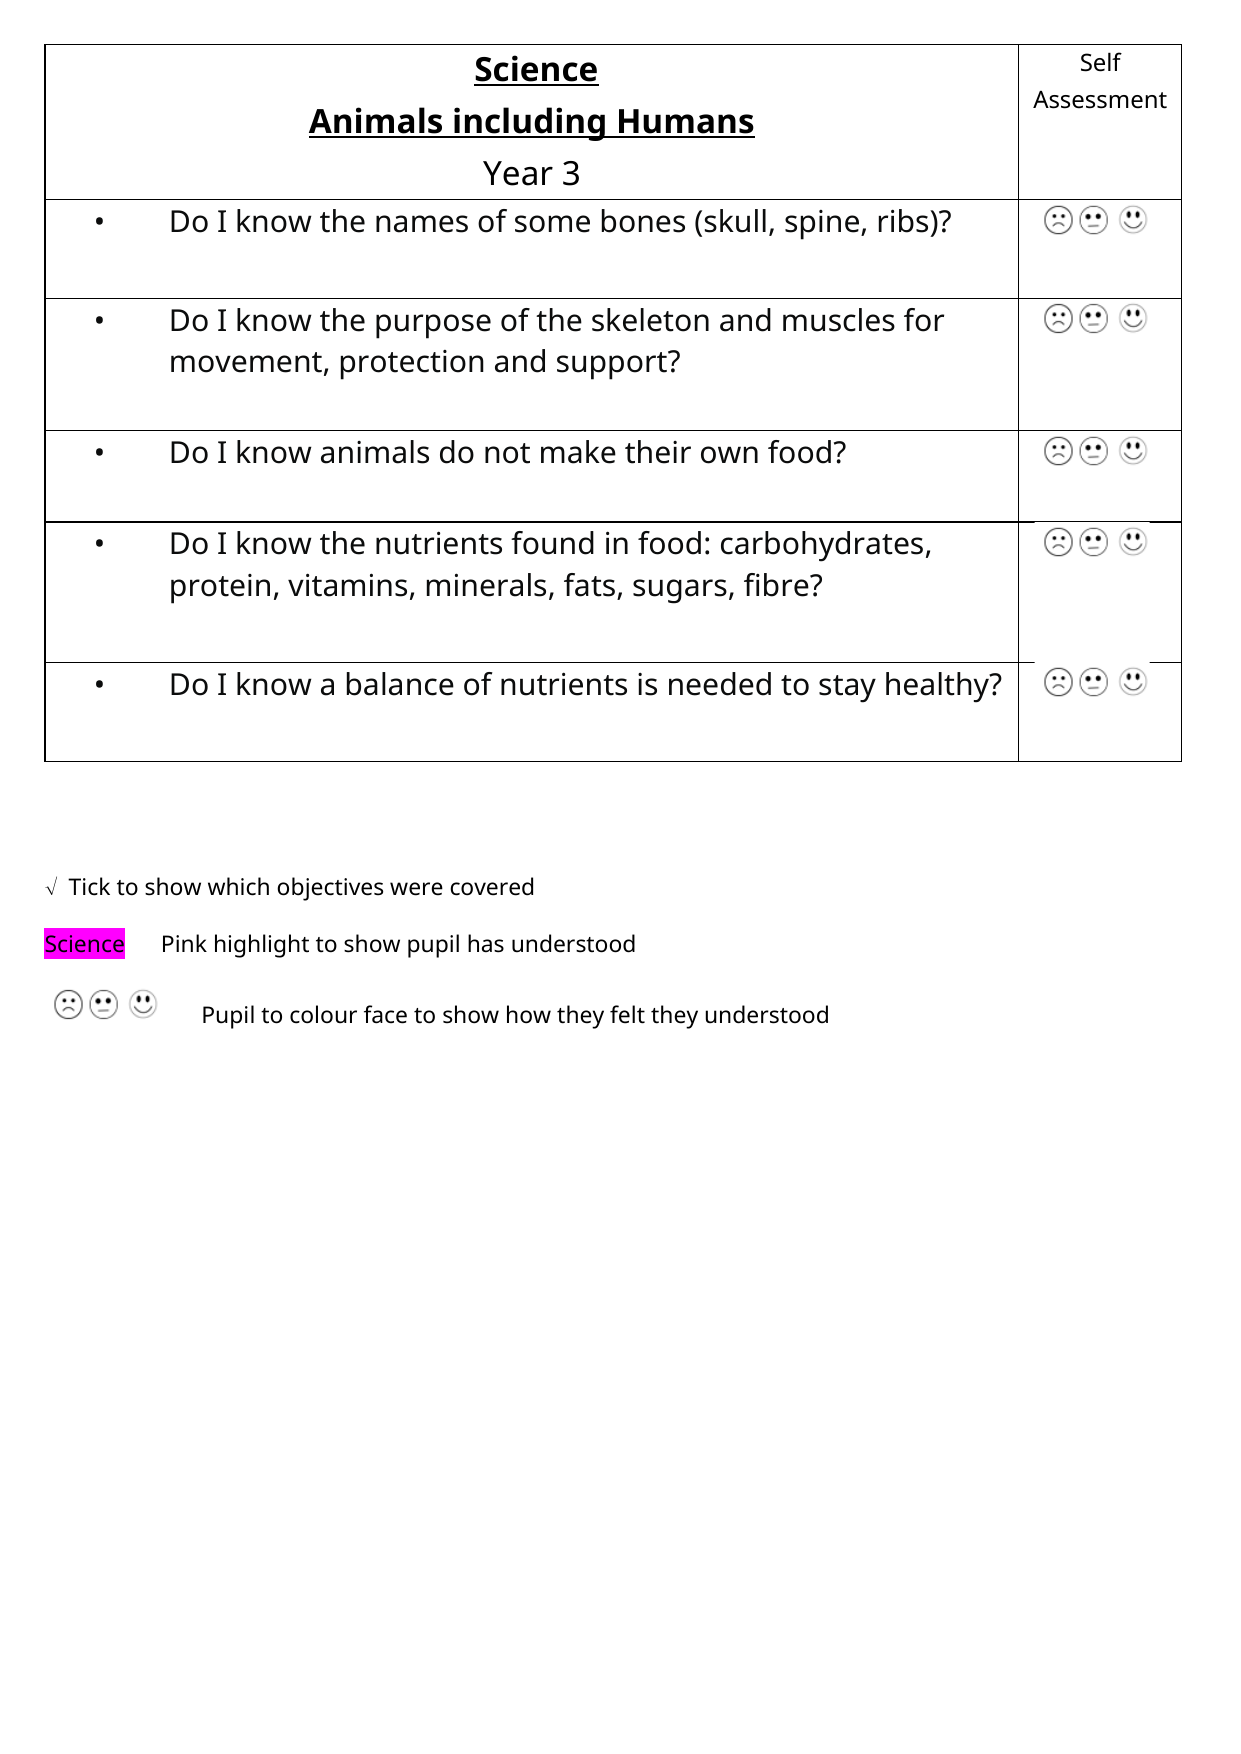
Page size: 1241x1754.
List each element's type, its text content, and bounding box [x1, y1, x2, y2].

table_cell Do I know a balance of nutrients is needed to stay healthy? [46, 663, 1018, 761]
table_cell Do I know the purpose of the skeleton and muscles for movement, protection and support? [46, 299, 1018, 430]
table_cell [1019, 523, 1181, 662]
picture [44, 985, 160, 1024]
table_cell Do I know animals do not make their own food? [46, 431, 1018, 521]
table_cell [1019, 299, 1181, 430]
table_cell [1019, 663, 1181, 761]
table_cell Do I know the names of some bones (skull, spine, ribs)? [46, 200, 1018, 298]
picture [1034, 200, 1150, 239]
picture [1034, 662, 1150, 701]
text Pupil to colour face to show how they felt they understood [44, 985, 1165, 1030]
table_cell [1019, 431, 1181, 521]
table_cell Do I know the nutrients found in food: carbohydrates, protein, vitamins, minerals, fats, sugars, fibre? [46, 523, 1018, 662]
table_cell [1019, 200, 1181, 298]
table_header Self Assessment [1019, 45, 1181, 199]
text Tick to show which objectives were covered [44, 871, 1165, 903]
picture [1034, 431, 1150, 470]
text Science Pink highlight to show pupil has understood [125, 928, 1165, 959]
picture [1034, 299, 1150, 338]
picture [1034, 522, 1150, 561]
table_header Science Animals including Humans Year 3 [46, 45, 1018, 199]
